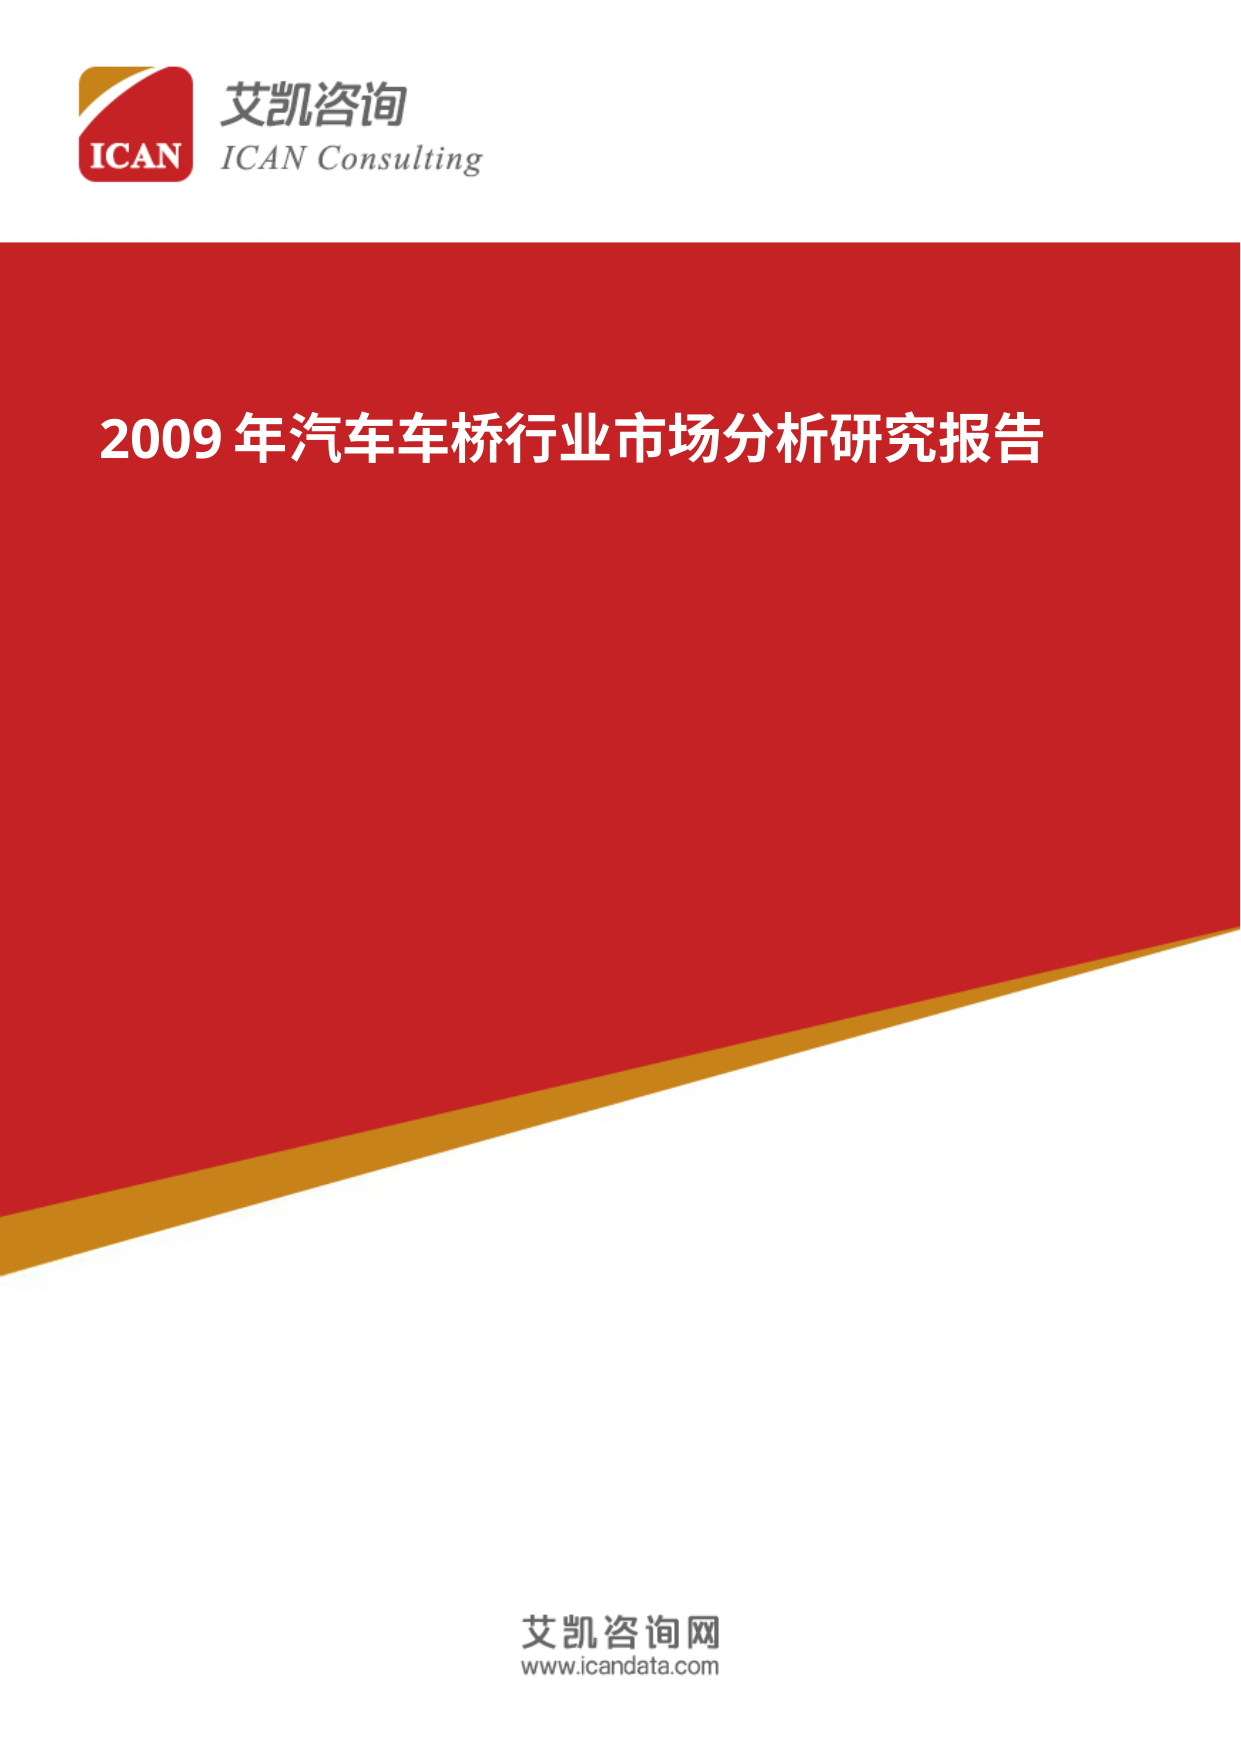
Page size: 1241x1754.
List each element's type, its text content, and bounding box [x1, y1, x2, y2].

subtitle 2009年汽车车桥行业市场分析研究报告 [99, 386, 1053, 484]
picture [0, 5, 1241, 1754]
